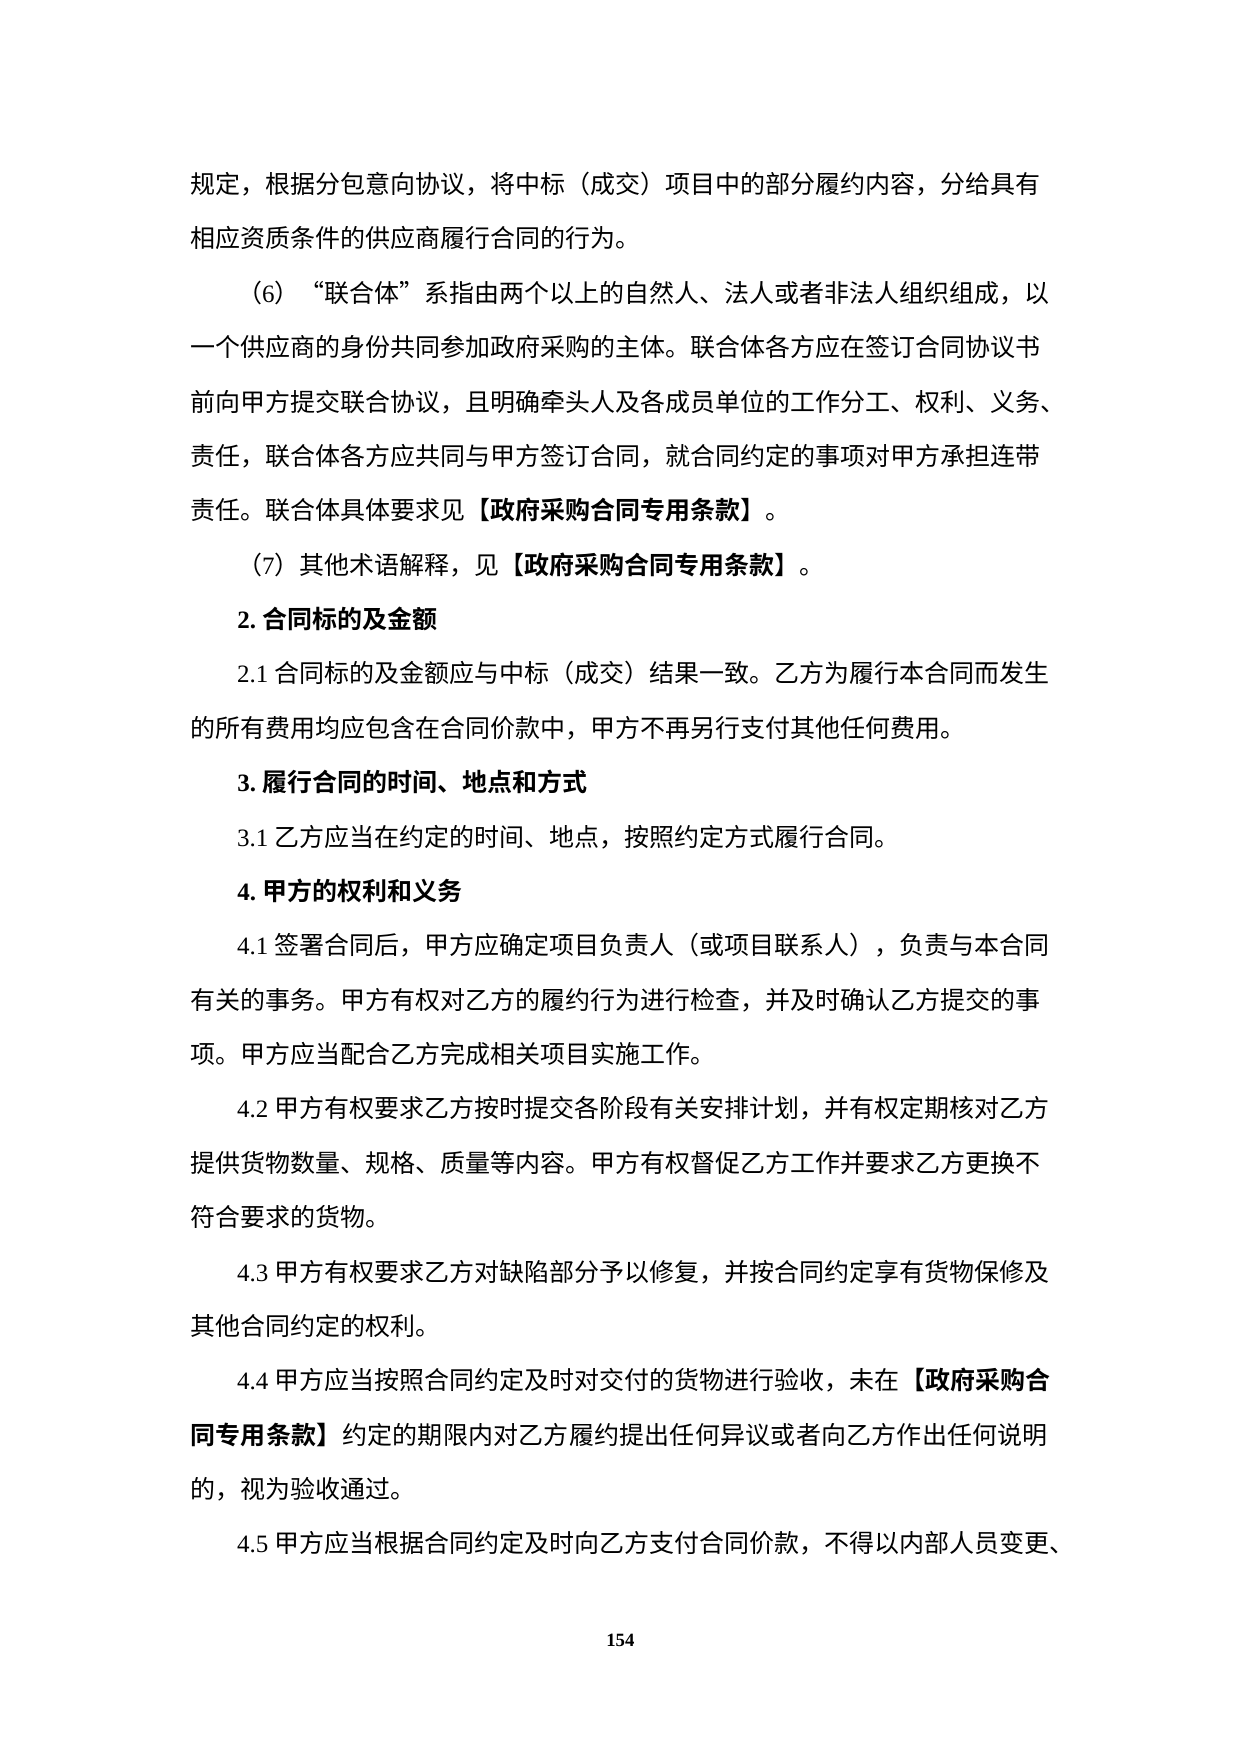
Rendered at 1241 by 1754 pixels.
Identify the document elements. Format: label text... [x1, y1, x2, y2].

text （7）其他术语解释，见【政府采购合同专用条款】。 [190, 545, 1050, 581]
text 3.1 乙方应当在约定的时间、地点，按照约定方式履行合同。 [190, 817, 1050, 853]
text 2.1 合同标的及金额应与中标（成交）结果一致。乙方为履行本合同而发生的所有费用均应包含在合同价款中，甲方不再另行支付其他任何费用。 [190, 654, 1050, 744]
text 4. 甲方的权利和义务 [190, 871, 1050, 908]
text （6）“联合体”系指由两个以上的自然人、法人或者非法人组织组成，以一个供应商的身份共同参加政府采购的主体。联合体各方应在签订合同协议书前向甲方提交联合协议，且明确牵头人及各成员单位的工作分工、权利、义务、责任，联合体各方应共同与甲方签订合同，就合同约定的事项对甲方承担连带责任。联合体具体要求见【政府采购合同专用条款】。 [190, 273, 1050, 527]
list 合同标的及金额 [190, 599, 1050, 636]
text 3. 履行合同的时间、地点和方式 [190, 763, 1050, 799]
text 4.2 甲方有权要求乙方按时提交各阶段有关安排计划，并有权定期核对乙方提供货物数量、规格、质量等内容。甲方有权督促乙方工作并要求乙方更换不符合要求的货物。 [190, 1089, 1050, 1234]
text 4.3 甲方有权要求乙方对缺陷部分予以修复，并按合同约定享有货物保修及其他合同约定的权利。 [190, 1252, 1050, 1343]
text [190, 1524, 1050, 1560]
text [190, 164, 1050, 255]
text 4.1 签署合同后，甲方应确定项目负责人（或项目联系人），负责与本合同有关的事务。甲方有权对乙方的履约行为进行检查，并及时确认乙方提交的事项。甲方应当配合乙方完成相关项目实施工作。 [190, 926, 1050, 1071]
text 4.4 甲方应当按照合同约定及时对交付的货物进行验收，未在【政府采购合同专用条款】约定的期限内对乙方履约提出任何异议或者向乙方作出任何说明的，视为验收通过。 [190, 1361, 1050, 1506]
